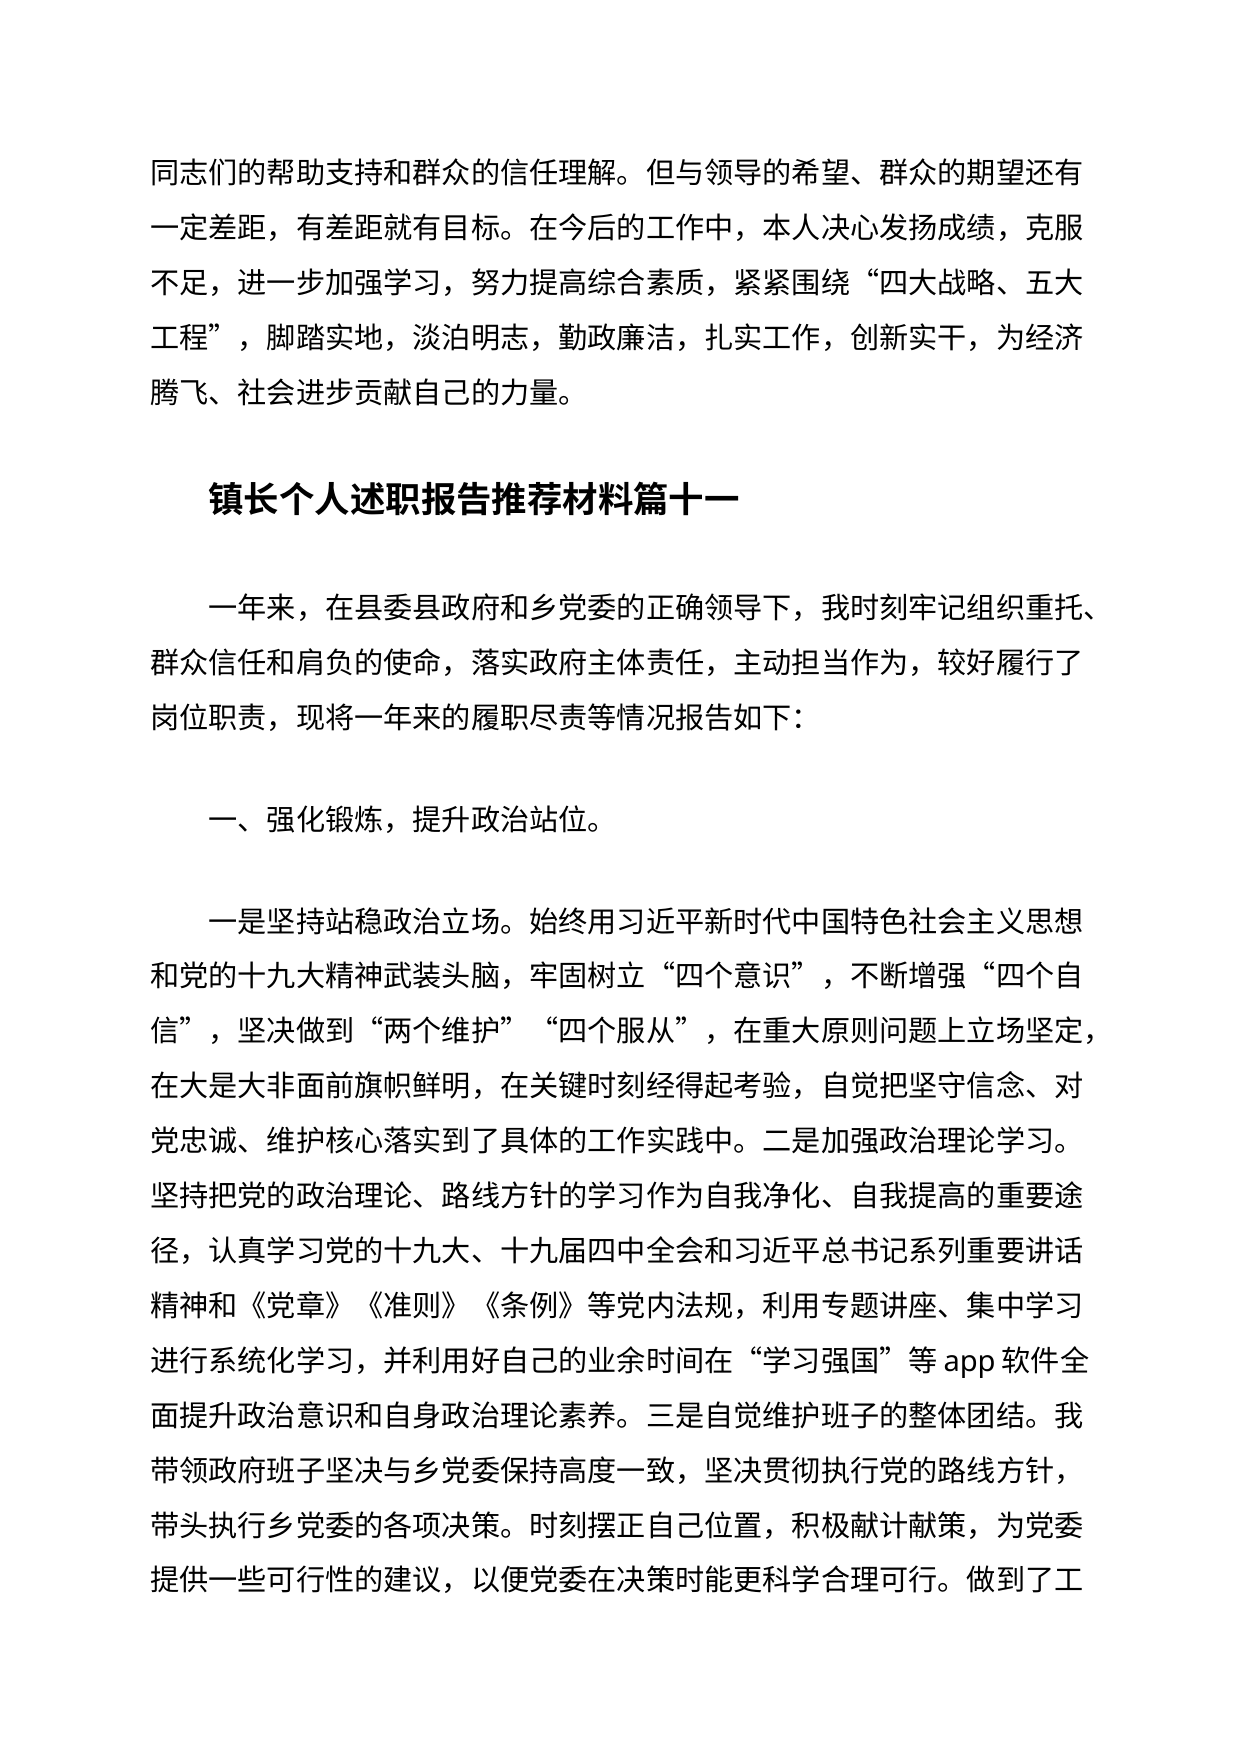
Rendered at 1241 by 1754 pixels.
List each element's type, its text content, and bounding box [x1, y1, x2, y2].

text 一年来，在县委县政府和乡党委的正确领导下，我时刻牢记组织重托、群众信任和肩负的使命，落实政府主体责任，主动担当作为，较好履行了岗位职责，现将一年来的履职尽责等情况报告如下： [150, 585, 1090, 737]
text 一、强化锻炼，提升政治站位。 [150, 796, 1090, 839]
text 镇长个人述职报告推荐材料篇十一 [150, 471, 1090, 523]
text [150, 150, 1090, 412]
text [150, 898, 1090, 1599]
